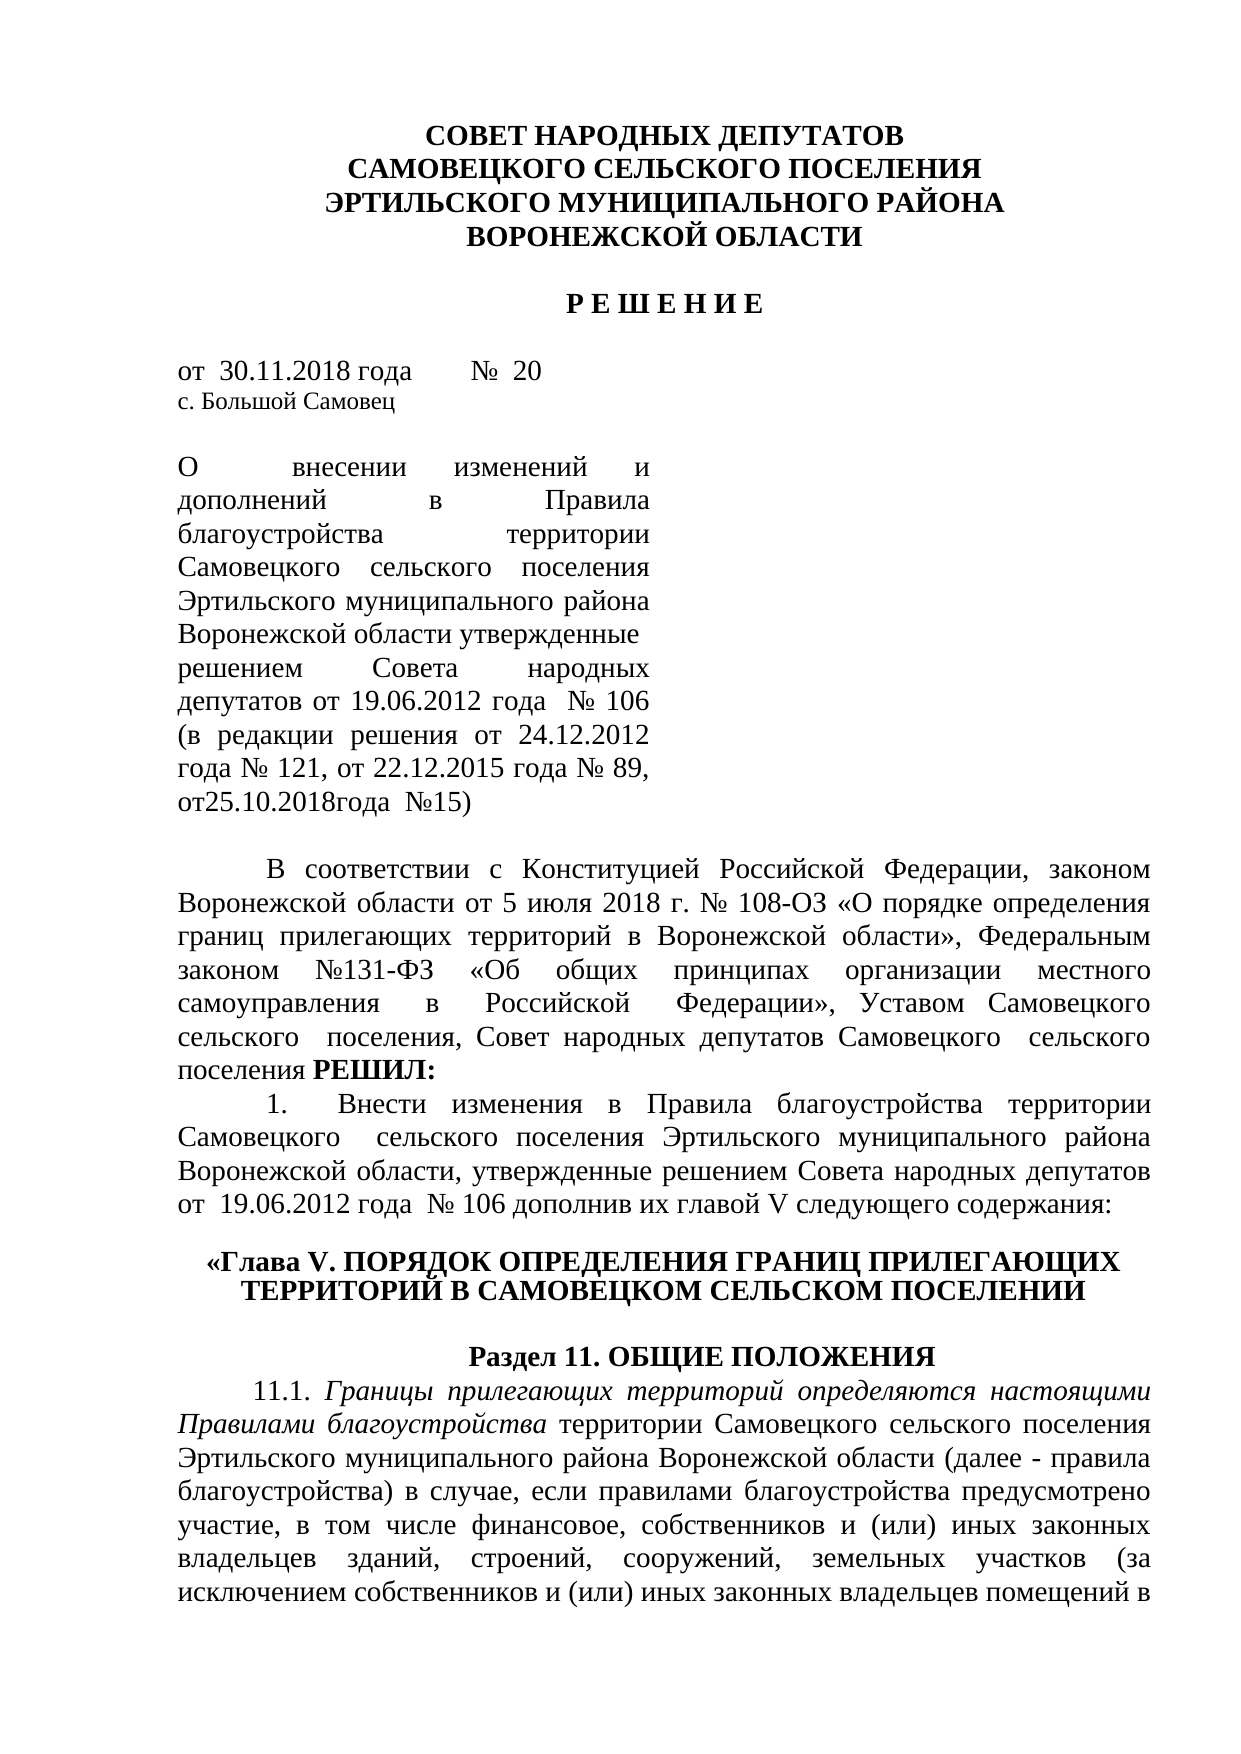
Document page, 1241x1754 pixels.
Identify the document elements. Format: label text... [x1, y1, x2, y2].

text ВОРОНЕЖСКОЙ ОБЛАСТИ [177, 219, 1152, 252]
text О внесении изменений и дополнений в Правила благоустройства территории Самовецкого сельского поселения Эртильского муниципального района Воронежской области утвержденные [177, 449, 650, 650]
text СОВЕТ НАРОДНЫХ ДЕПУТАТОВ [177, 118, 1152, 152]
text с. Большой Самовец [177, 386, 665, 415]
text решением Совета народных депутатов от 19.06.2012 года № 106 (в редакции решения от 24.12.2012 года № 121, от 22.12.2015 года № 89, от25.10.2018года №15) [177, 650, 650, 818]
text Р Е Ш Е Н И Е [177, 286, 1152, 319]
text ЭРТИЛЬСКОГО МУНИЦИПАЛЬНОГО РАЙОНА [177, 185, 1152, 219]
text САМОВЕЦКОГО СЕЛЬСКОГО ПОСЕЛЕНИЯ [177, 152, 1152, 185]
text 1. Внести изменения в Правила благоустройства территории Самовецкого сельского поселения Эртильского муниципального района Воронежской области, утвержденные решением Совета народных депутатов от 19.06.2012 года № 106 дополнив их главой V следующего содержания: [177, 1086, 1152, 1220]
text Раздел 11. ОБЩИЕ ПОЛОЖЕНИЯ [252, 1339, 1152, 1373]
text В соответствии с Конституцией Российской Федерации, законом Воронежской области от 5 июля 2018 г. № 108-ОЗ «О порядке определения границ прилегающих территорий в Воронежской области», Федеральным законом №131-ФЗ «Об общих принципах организации местного самоуправления в Российской Федерации», Уставом Самовецкого сельского поселения, Совет народных депутатов Самовецкого сельского поселения РЕШИЛ: [177, 851, 1152, 1086]
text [177, 1373, 1152, 1608]
text от 30.11.2018 года № 20 [177, 353, 1152, 386]
